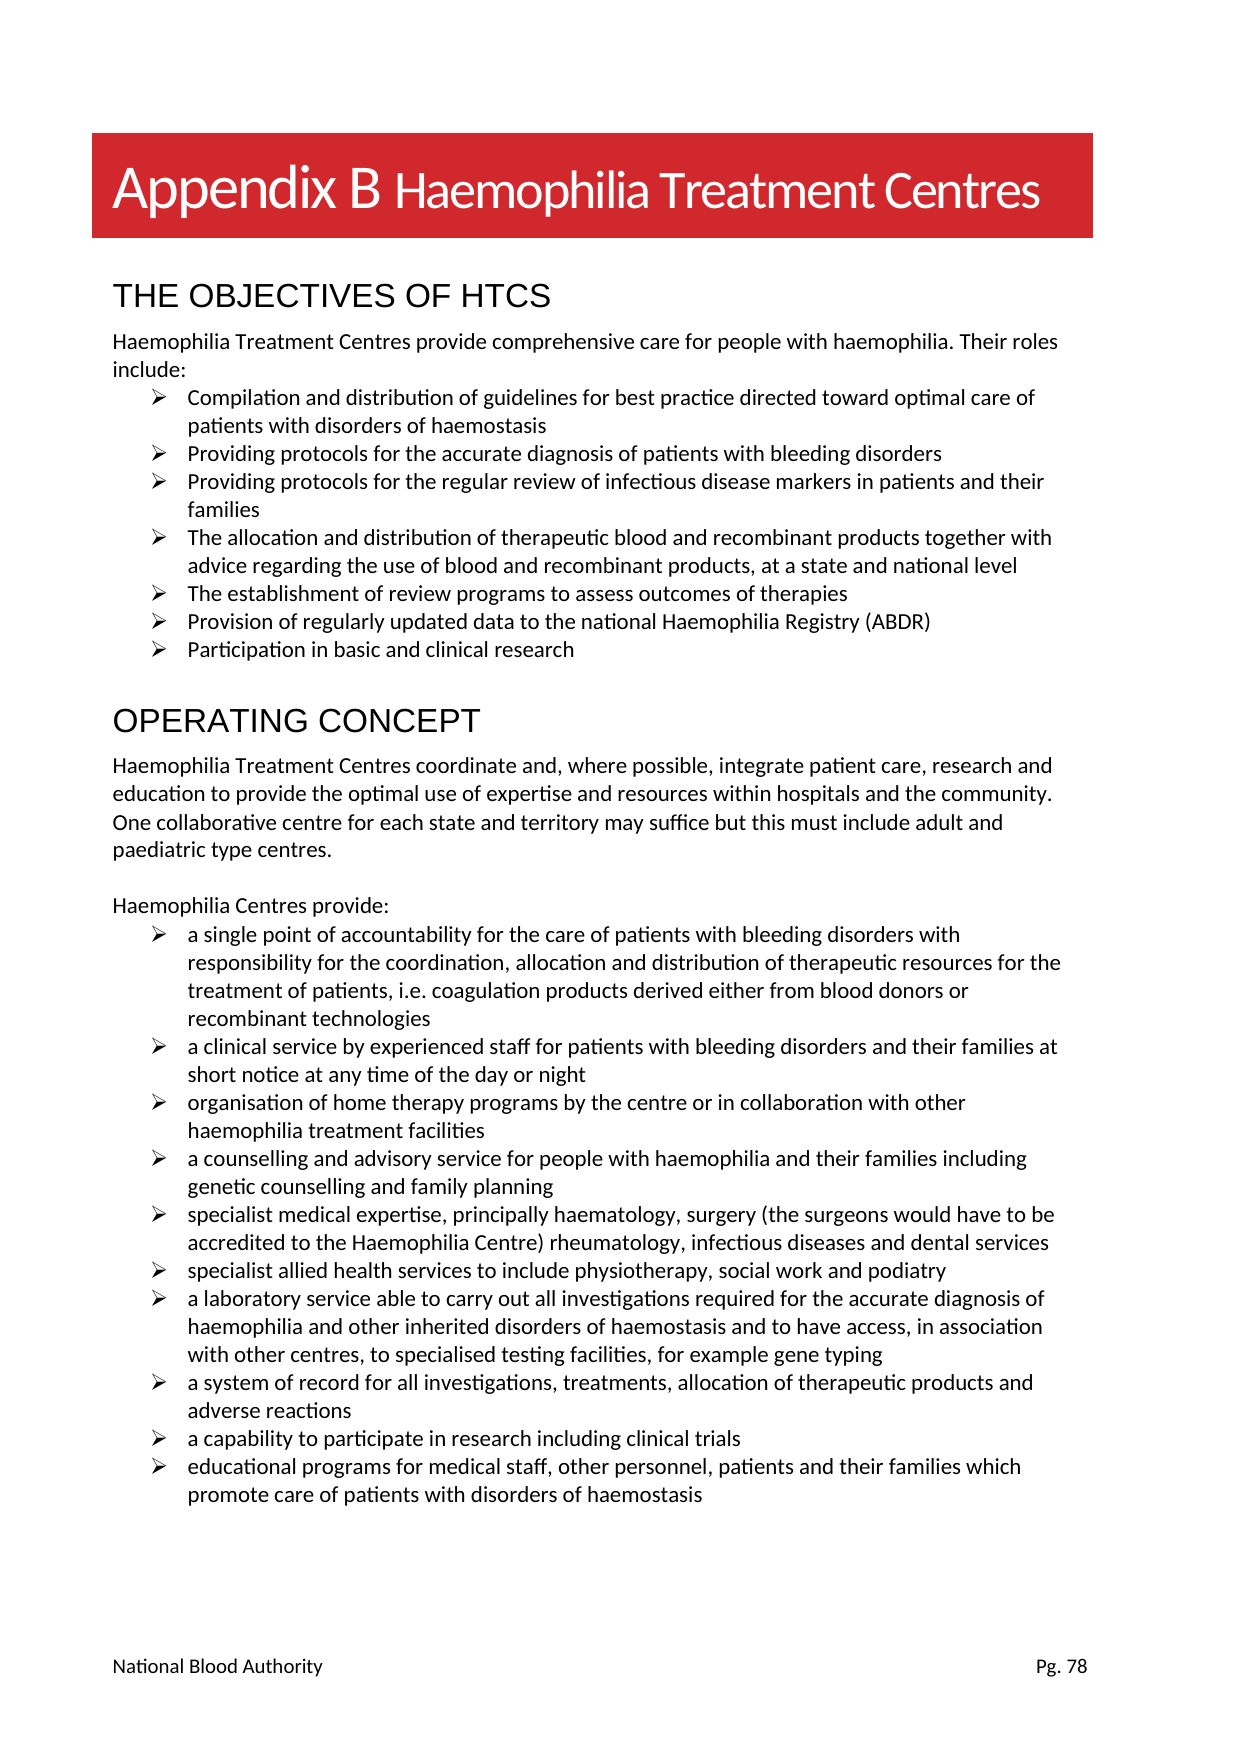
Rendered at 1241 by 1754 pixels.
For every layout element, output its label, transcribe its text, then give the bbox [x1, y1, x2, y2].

list a clinical service by experienced staff for patients with bleeding disorders and their families at short notice at any time of the day or night [150, 1032, 1073, 1088]
text Haemophilia Treatment Centres coordinate and, where possible, integrate patient care, research and education to provide the optimal use of expertise and resources within hospitals and the community. One collaborative centre for each state and territory may suffice but this must include adult and paediatric type centres. [112, 752, 1073, 864]
list a laboratory service able to carry out all investigations required for the accurate diagnosis of haemophilia and other inherited disorders of haemostasis and to have access, in association with other centres, to specialised testing facilities, for example gene typing [150, 1284, 1073, 1368]
subtitle Operating concept [112, 701, 1073, 739]
subtitle The objectives of HTCs [112, 276, 1073, 314]
list Participation in basic and clinical research [150, 635, 1073, 663]
list Providing protocols for the regular review of infectious disease markers in patients and their families [150, 467, 1073, 523]
list specialist medical expertise, principally haematology, surgery (the surgeons would have to be accredited to the Haemophilia Centre) rheumatology, infectious diseases and dental services [150, 1200, 1073, 1256]
list a capability to participate in research including clinical trials [150, 1424, 1073, 1452]
list Compilation and distribution of guidelines for best practice directed toward optimal care of patients with disorders of haemostasis [150, 383, 1073, 439]
list Provision of regularly updated data to the national Haemophilia Registry (ABDR) [150, 607, 1073, 635]
text Haemophilia Centres provide: [112, 892, 1073, 920]
list The establishment of review programs to assess outcomes of therapies [150, 579, 1073, 607]
list organisation of home therapy programs by the centre or in collaboration with other haemophilia treatment facilities [150, 1088, 1073, 1144]
list Providing protocols for the accurate diagnosis of patients with bleeding disorders [150, 439, 1073, 467]
text Haemophilia Treatment Centres provide comprehensive care for people with haemophilia. Their roles include: [112, 327, 1073, 383]
list specialist allied health services to include physiotherapy, social work and podiatry [150, 1256, 1073, 1284]
list a system of record for all investigations, treatments, allocation of therapeutic products and adverse reactions [150, 1368, 1073, 1424]
subtitle Appendix B Haemophilia Treatment Centres [104, 145, 1080, 226]
list educational programs for medical staff, other personnel, patients and their families which promote care of patients with disorders of haemostasis [150, 1452, 1073, 1536]
list a counselling and advisory service for people with haemophilia and their families including genetic counselling and family planning [150, 1144, 1073, 1200]
list a single point of accountability for the care of patients with bleeding disorders with responsibility for the coordination, allocation and distribution of therapeutic resources for the treatment of patients, i.e. coagulation products derived either from blood donors or recombinant technologies [150, 920, 1073, 1032]
list The allocation and distribution of therapeutic blood and recombinant products together with advice regarding the use of blood and recombinant products, at a state and national level [150, 523, 1073, 579]
